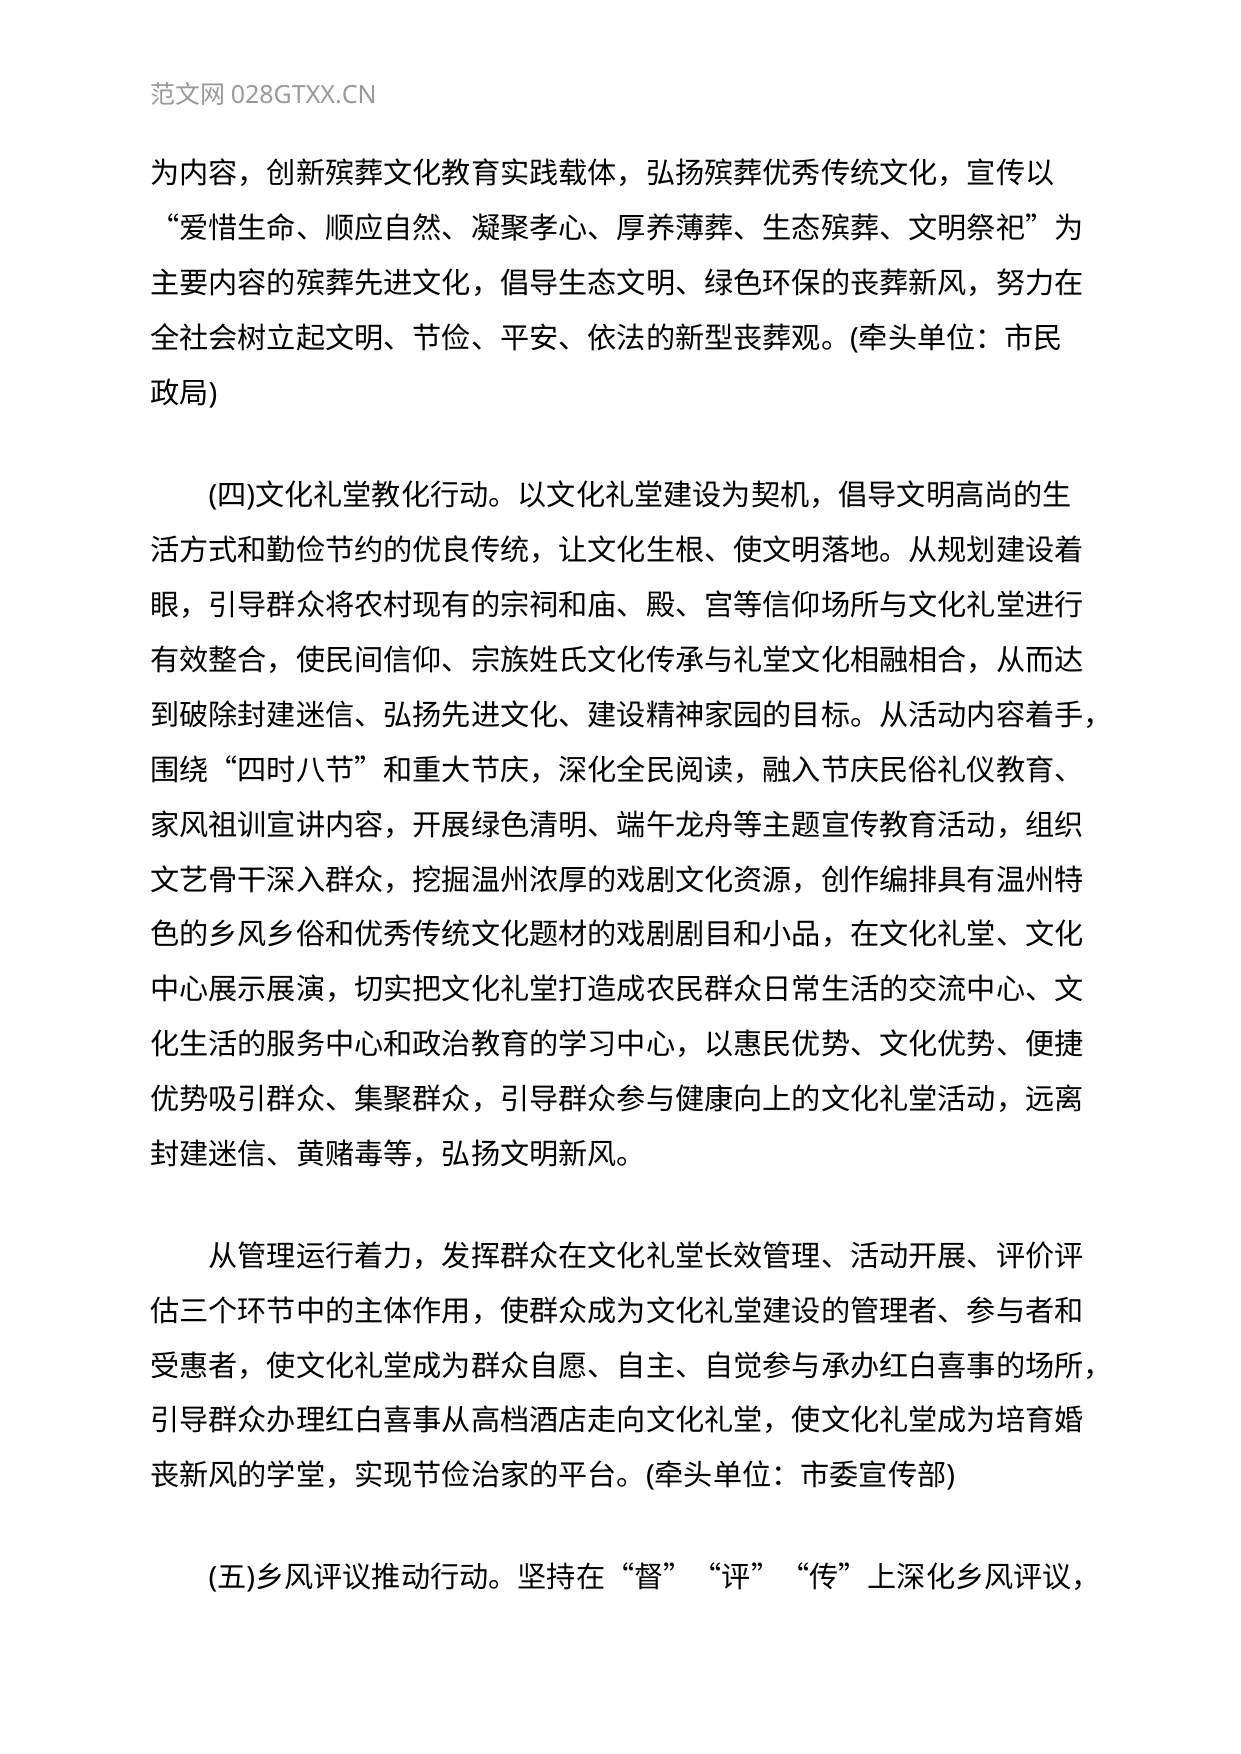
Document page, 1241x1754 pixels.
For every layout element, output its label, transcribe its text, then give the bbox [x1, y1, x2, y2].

text 从管理运行着力，发挥群众在文化礼堂长效管理、活动开展、评价评估三个环节中的主体作用，使群众成为文化礼堂建设的管理者、参与者和受惠者，使文化礼堂成为群众自愿、自主、自觉参与承办红白喜事的场所，引导群众办理红白喜事从高档酒店走向文化礼堂，使文化礼堂成为培育婚丧新风的学堂，实现节俭治家的平台。(牵头单位：市委宣传部) [150, 1232, 1090, 1494]
text (四)文化礼堂教化行动。以文化礼堂建设为契机，倡导文明高尚的生活方式和勤俭节约的优良传统，让文化生根、使文明落地。从规划建设着眼，引导群众将农村现有的宗祠和庙、殿、宫等信仰场所与文化礼堂进行有效整合，使民间信仰、宗族姓氏文化传承与礼堂文化相融相合，从而达到破除封建迷信、弘扬先进文化、建设精神家园的目标。从活动内容着手，围绕“四时八节”和重大节庆，深化全民阅读，融入节庆民俗礼仪教育、家风祖训宣讲内容，开展绿色清明、端午龙舟等主题宣传教育活动，组织文艺骨干深入群众，挖掘温州浓厚的戏剧文化资源，创作编排具有温州特色的乡风乡俗和优秀传统文化题材的戏剧剧目和小品，在文化礼堂、文化中心展示展演，切实把文化礼堂打造成农民群众日常生活的交流中心、文化生活的服务中心和政治教育的学习中心，以惠民优势、文化优势、便捷优势吸引群众、集聚群众，引导群众参与健康向上的文化礼堂活动，远离封建迷信、黄赌毒等，弘扬文明新风。 [150, 472, 1090, 1173]
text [150, 150, 1090, 412]
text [150, 1554, 1090, 1596]
